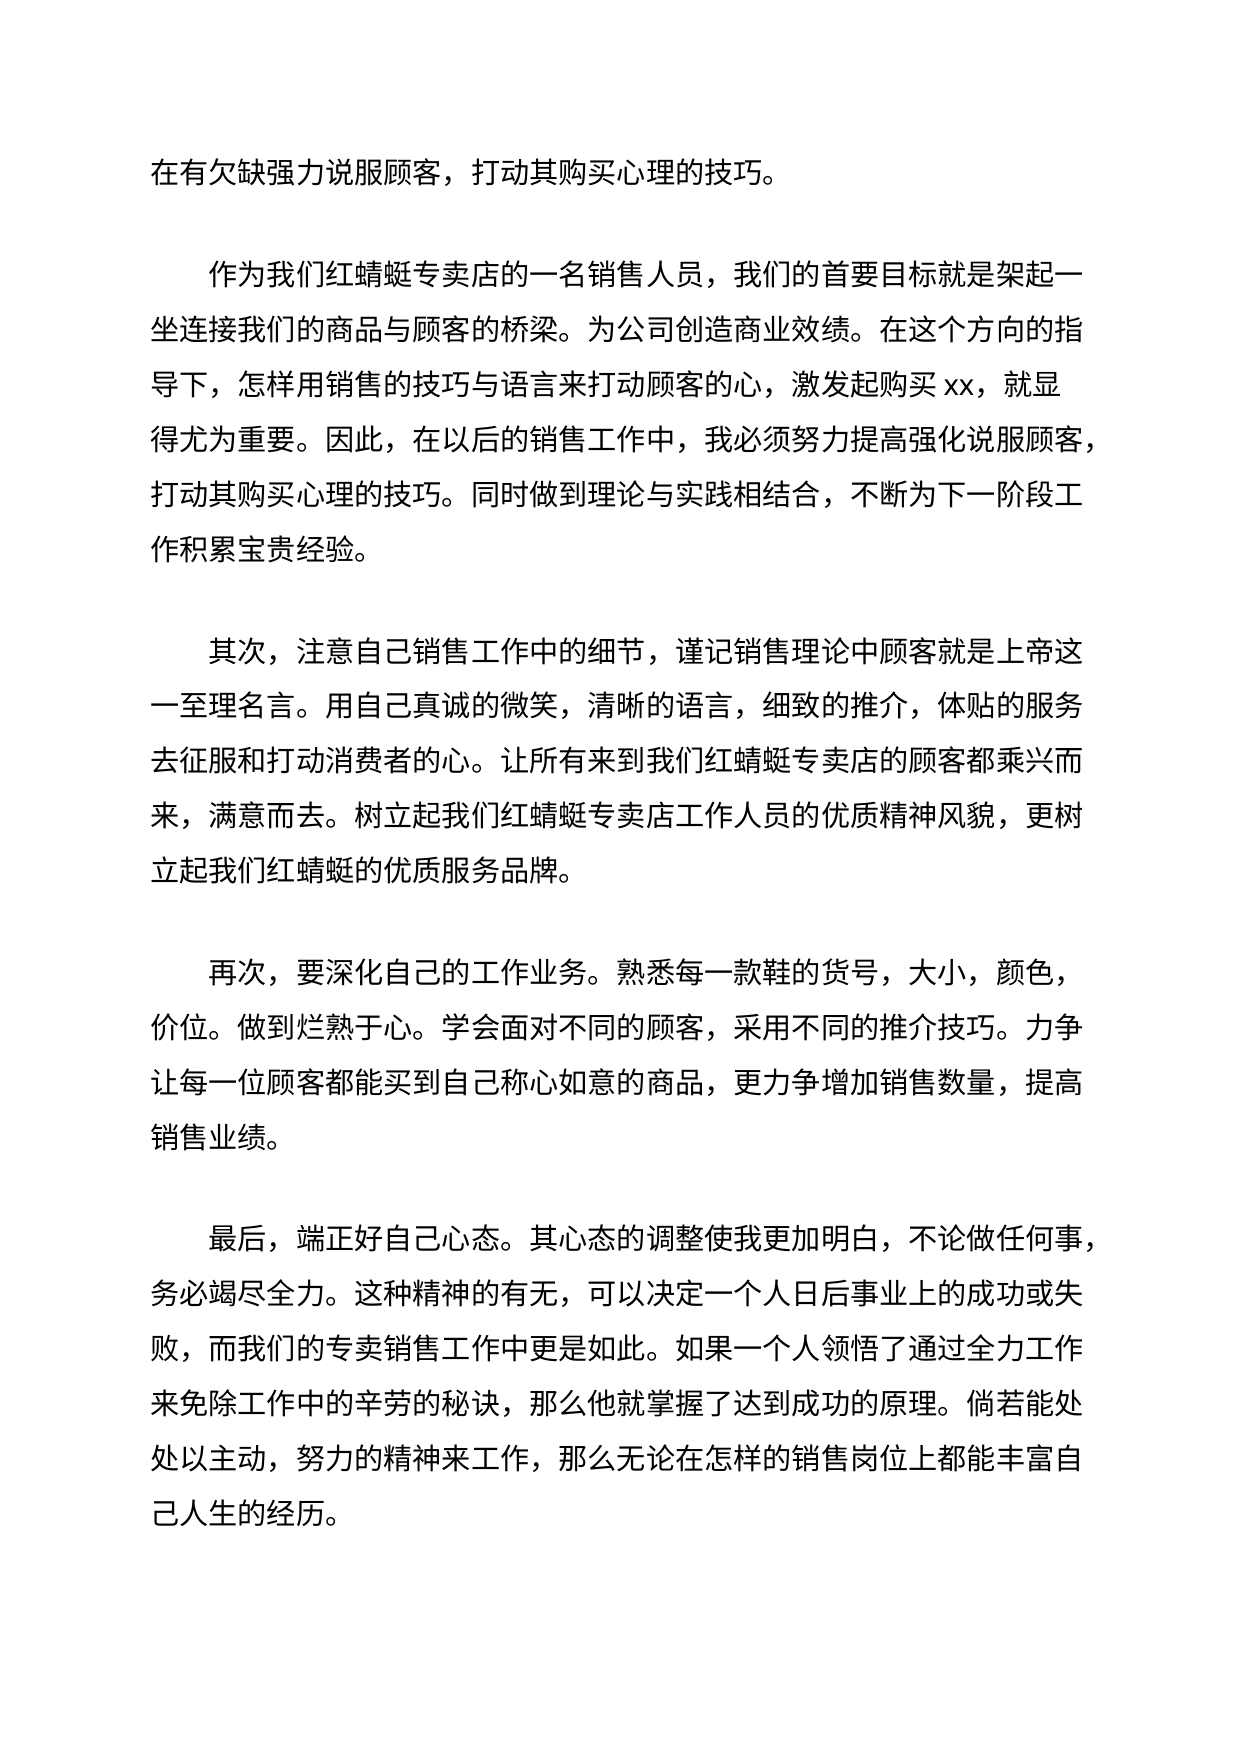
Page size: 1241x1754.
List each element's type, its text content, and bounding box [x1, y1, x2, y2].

text 最后，端正好自己心态。其心态的调整使我更加明白，不论做任何事，务必竭尽全力。这种精神的有无，可以决定一个人日后事业上的成功或失败，而我们的专卖销售工作中更是如此。如果一个人领悟了通过全力工作来免除工作中的辛劳的秘诀，那么他就掌握了达到成功的原理。倘若能处处以主动，努力的精神来工作，那么无论在怎样的销售岗位上都能丰富自己人生的经历。 [150, 1216, 1090, 1533]
text 再次，要深化自己的工作业务。熟悉每一款鞋的货号，大小，颜色，价位。做到烂熟于心。学会面对不同的顾客，采用不同的推介技巧。力争让每一位顾客都能买到自己称心如意的商品，更力争增加销售数量，提高销售业绩。 [150, 949, 1090, 1156]
text 其次，注意自己销售工作中的细节，谨记销售理论中顾客就是上帝这一至理名言。用自己真诚的微笑，清晰的语言，细致的推介，体贴的服务去征服和打动消费者的心。让所有来到我们红蜻蜓专卖店的顾客都乘兴而来，满意而去。树立起我们红蜻蜓专卖店工作人员的优质精神风貌，更树立起我们红蜻蜓的优质服务品牌。 [150, 628, 1090, 890]
text 作为我们红蜻蜓专卖店的一名销售人员，我们的首要目标就是架起一坐连接我们的商品与顾客的桥梁。为公司创造商业效绩。在这个方向的指导下，怎样用销售的技巧与语言来打动顾客的心，激发起购买xx，就显得尤为重要。因此，在以后的销售工作中，我必须努力提高强化说服顾客，打动其购买心理的技巧。同时做到理论与实践相结合，不断为下一阶段工作积累宝贵经验。 [150, 252, 1090, 569]
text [150, 150, 1090, 192]
